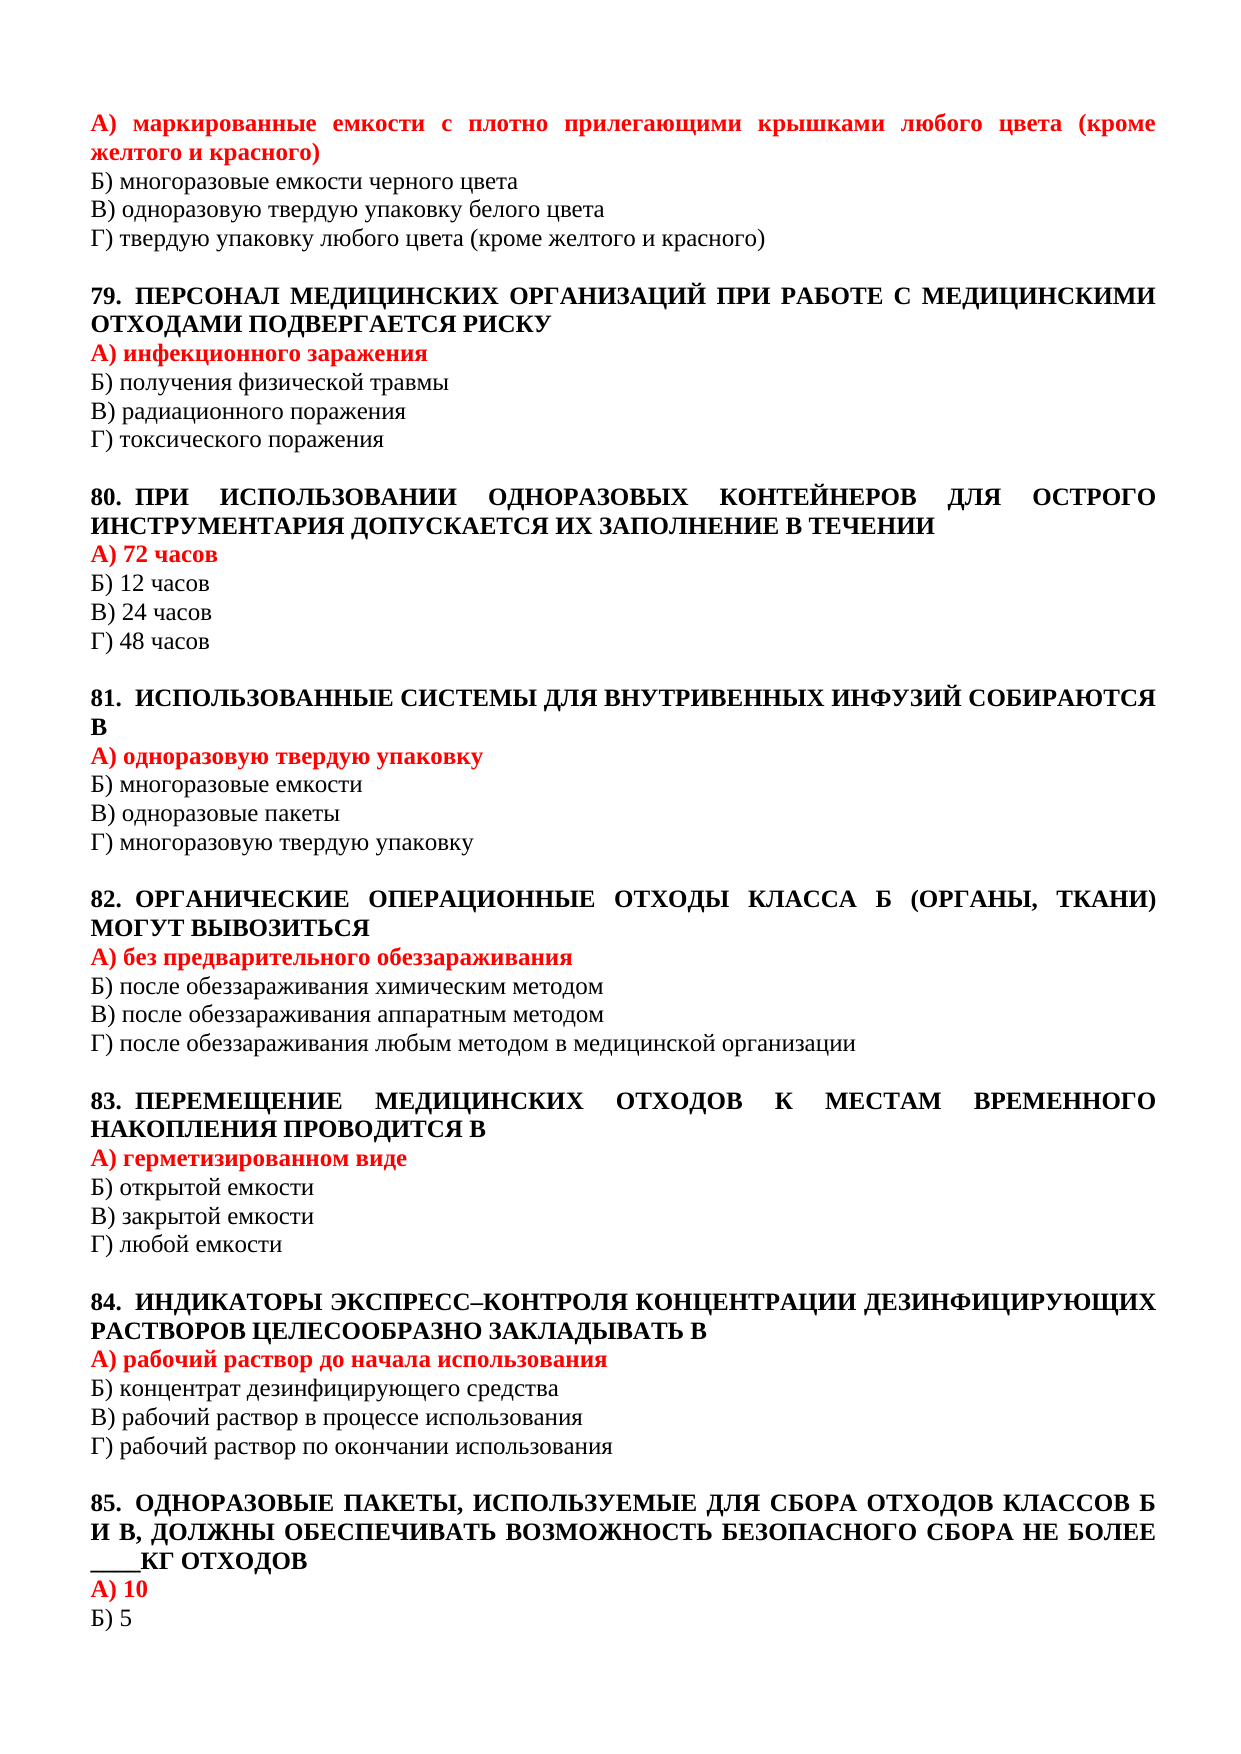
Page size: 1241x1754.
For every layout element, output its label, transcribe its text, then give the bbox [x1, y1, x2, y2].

text Б) получения физической травмы [90, 367, 1157, 396]
text Г) 48 часов [90, 626, 1157, 654]
text В) 24 часов [90, 597, 1157, 626]
text А) рабочий раствор до начала использования [90, 1344, 1157, 1373]
text Г) твердую упаковку любого цвета (кроме желтого и красного) [90, 223, 1157, 252]
text В) после обеззараживания аппаратным методом [90, 999, 1157, 1028]
subtitle ПЕРСОНАЛ МЕДИЦИНСКИХ ОРГАНИЗАЦИЙ ПРИ РАБОТЕ С МЕДИЦИНСКИМИ ОТХОДАМИ ПОДВЕРГАЕТСЯ РИСКУ [90, 281, 1157, 338]
text Б) многоразовые емкости [90, 769, 1157, 798]
text В) радиационного поражения [90, 396, 1157, 424]
text А) без предварительного обеззараживания [90, 942, 1157, 971]
subtitle ИНДИКАТОРЫ ЭКСПРЕСС–КОНТРОЛЯ КОНЦЕНТРАЦИИ ДЕЗИНФИЦИРУЮЩИХ РАСТВОРОВ ЦЕЛЕСООБРАЗНО ЗАКЛАДЫВАТЬ В [90, 1287, 1157, 1344]
subtitle ОДНОРАЗОВЫЕ ПАКЕТЫ, ИСПОЛЬЗУЕМЫЕ ДЛЯ СБОРА ОТХОДОВ КЛАССОВ Б И В, ДОЛЖНЫ ОБЕСПЕЧИВАТЬ ВОЗМОЖНОСТЬ БЕЗОПАСНОГО СБОРА НЕ БОЛЕЕ ____КГ ОТХОДОВ [90, 1488, 1157, 1574]
text А) 72 часов [90, 539, 1157, 568]
text Б) 5 [90, 1603, 1157, 1632]
subtitle ПРИ ИСПОЛЬЗОВАНИИ ОДНОРАЗОВЫХ КОНТЕЙНЕРОВ ДЛЯ ОСТРОГО ИНСТРУМЕНТАРИЯ ДОПУСКАЕТСЯ ИХ ЗАПОЛНЕНИЕ В ТЕЧЕНИИ [90, 482, 1157, 539]
text Б) концентрат дезинфицирующего средства [90, 1373, 1157, 1402]
text А) 10 [90, 1574, 1157, 1603]
subtitle ОРГАНИЧЕСКИЕ ОПЕРАЦИОННЫЕ ОТХОДЫ КЛАССА Б (ОРГАНЫ, ТКАНИ) МОГУТ ВЫВОЗИТЬСЯ [90, 884, 1157, 942]
text Б) 12 часов [90, 568, 1157, 597]
text Г) токсического поражения [90, 424, 1157, 453]
text Б) открытой емкости [90, 1172, 1157, 1201]
text В) одноразовую твердую упаковку белого цвета [90, 194, 1157, 223]
text Г) любой емкости [90, 1229, 1157, 1258]
text А) инфекционного заражения [90, 338, 1157, 367]
text В) одноразовые пакеты [90, 798, 1157, 827]
subtitle ПЕРЕМЕЩЕНИЕ МЕДИЦИНСКИХ ОТХОДОВ К МЕСТАМ ВРЕМЕННОГО НАКОПЛЕНИЯ ПРОВОДИТСЯ В [90, 1086, 1157, 1143]
text Б) многоразовые емкости черного цвета [90, 166, 1157, 194]
text А) маркированные емкости с плотно прилегающими крышками любого цвета (кроме желтого и красного) [90, 108, 1157, 166]
subtitle ИСПОЛЬЗОВАННЫЕ СИСТЕМЫ ДЛЯ ВНУТРИВЕННЫХ ИНФУЗИЙ СОБИРАЮТСЯ В [90, 683, 1157, 741]
text А) герметизированном виде [90, 1143, 1157, 1172]
text Г) после обеззараживания любым методом в медицинской организации [90, 1028, 1157, 1057]
text Б) после обеззараживания химическим методом [90, 971, 1157, 999]
text Г) рабочий раствор по окончании использования [90, 1431, 1157, 1459]
text В) рабочий раствор в процессе использования [90, 1402, 1157, 1431]
text В) закрытой емкости [90, 1201, 1157, 1229]
text А) одноразовую твердую упаковку [90, 741, 1157, 769]
text Г) многоразовую твердую упаковку [90, 827, 1157, 856]
